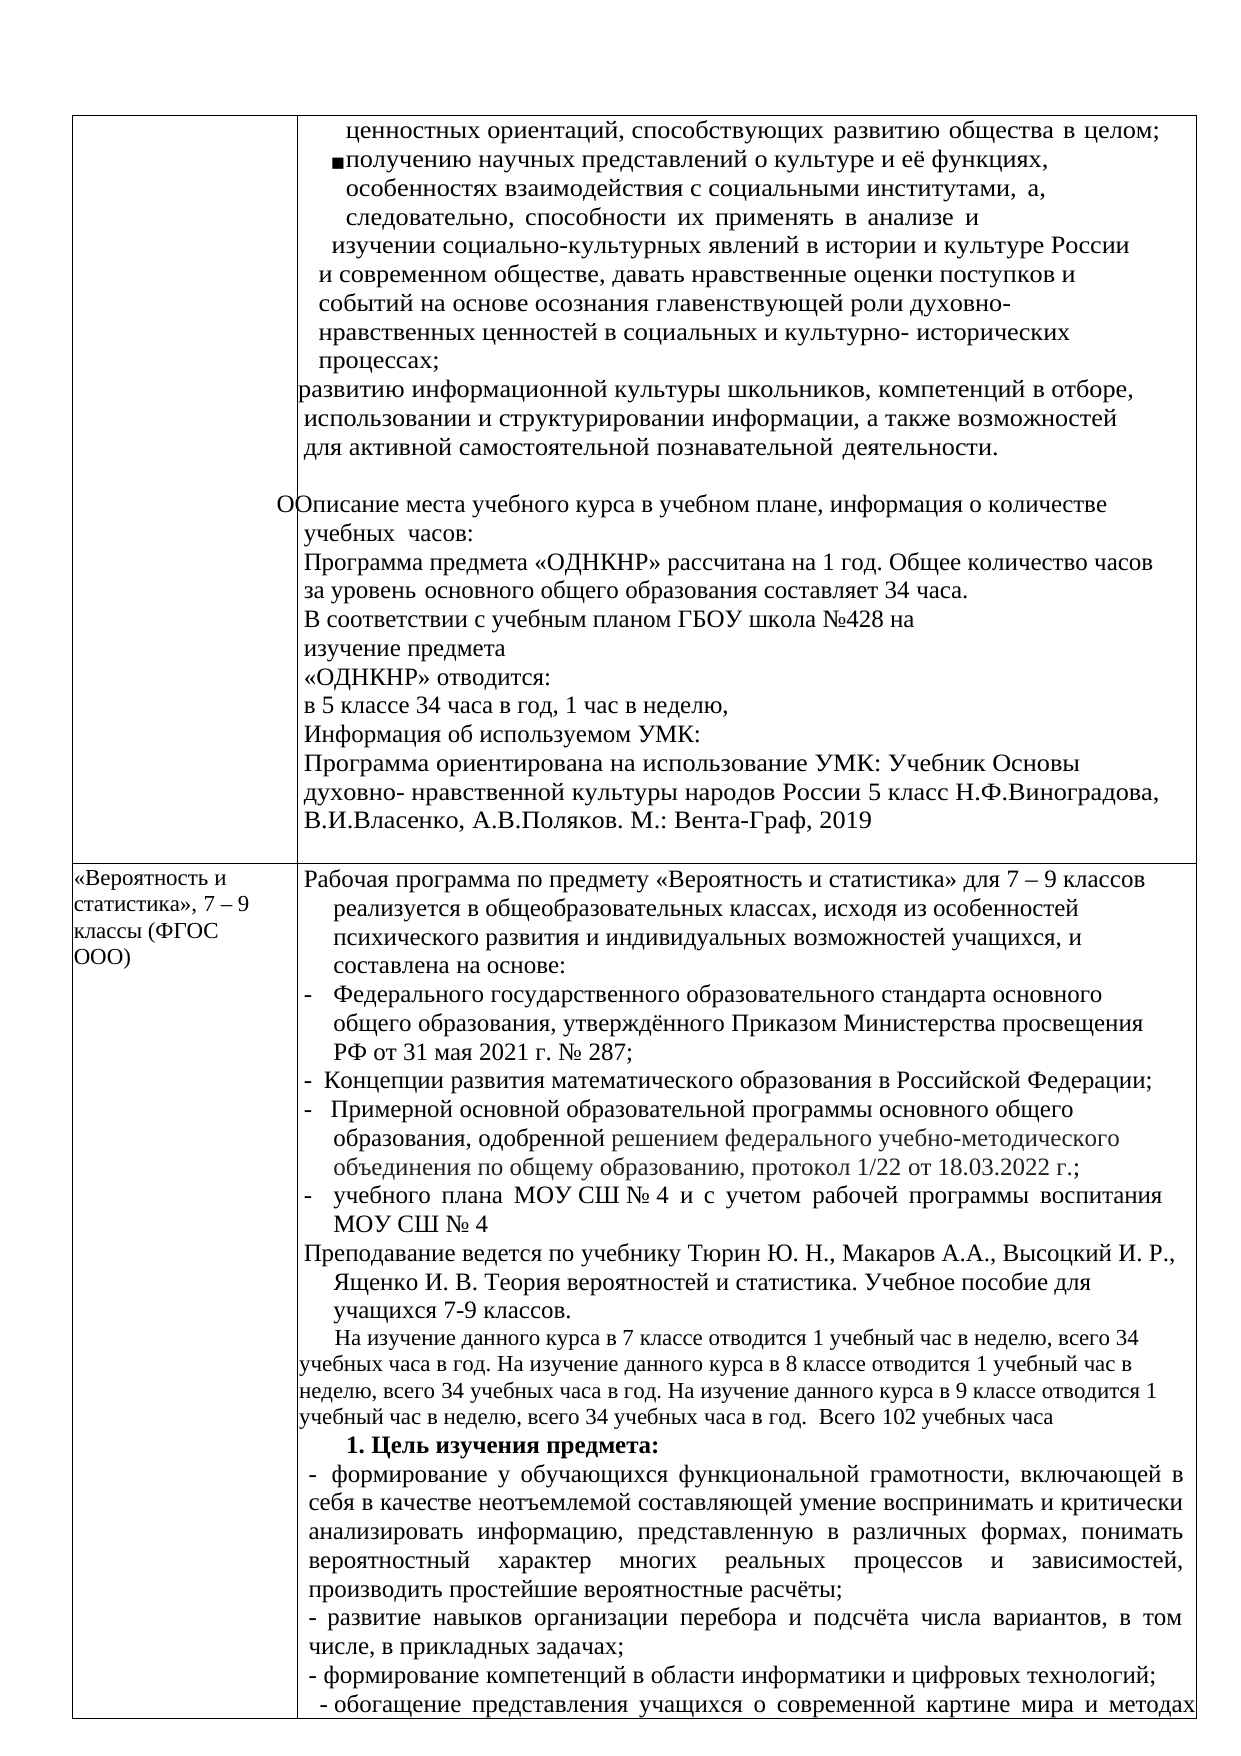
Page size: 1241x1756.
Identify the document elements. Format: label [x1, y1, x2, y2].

table_cell [73, 116, 297, 863]
table_cell [298, 116, 1196, 863]
table_cell [298, 864, 1196, 1717]
table_cell [73, 864, 297, 1717]
